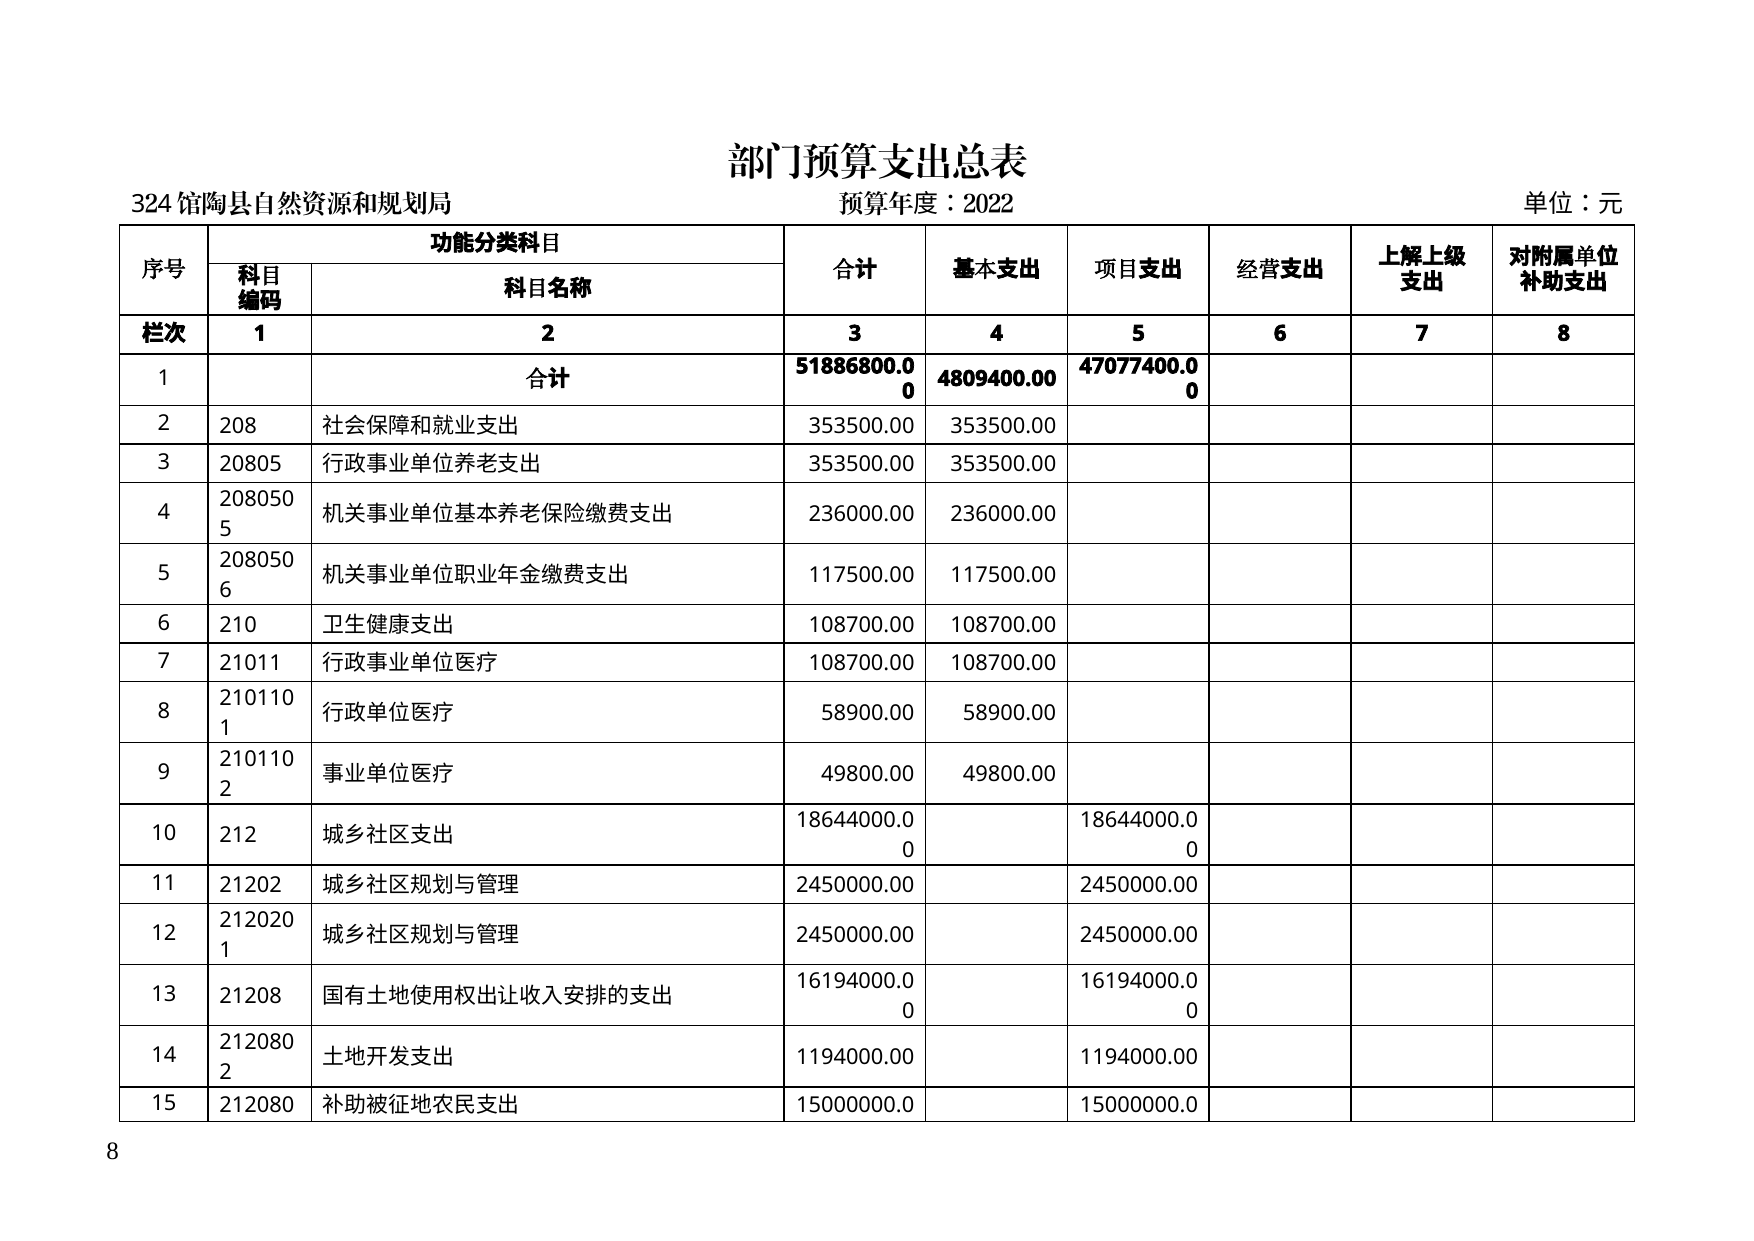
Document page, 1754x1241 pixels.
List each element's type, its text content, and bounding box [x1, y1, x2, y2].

table_cell [926, 1026, 1067, 1086]
table_cell 10 [120, 805, 207, 864]
table_cell 353500.00 [785, 406, 925, 443]
table_cell 21011 [209, 644, 311, 681]
table_cell 1194000.00 [1068, 1026, 1208, 1086]
table_cell 2450000.00 [785, 904, 925, 964]
text 部门预算支出总表 [106, 142, 1648, 186]
table_cell 4 [926, 316, 1067, 353]
table_cell [1210, 544, 1350, 604]
table_cell [1352, 644, 1492, 681]
table_cell [1352, 682, 1492, 742]
table_cell 城乡社区支出 [312, 805, 783, 864]
table_cell 2080505 [209, 483, 311, 543]
table_cell 20805 [209, 445, 311, 481]
table_cell 6 [1210, 316, 1350, 353]
table_cell 21202 [209, 866, 311, 902]
table_cell [1493, 605, 1634, 642]
table_cell 4809400.00 [926, 355, 1067, 404]
table_cell [1493, 743, 1634, 803]
table_cell [1210, 805, 1350, 864]
table_cell [1210, 605, 1350, 642]
table_cell [1068, 605, 1208, 642]
table_cell 1 [209, 316, 311, 353]
table_cell 序号 [120, 226, 207, 314]
table_cell 12 [120, 904, 207, 964]
table_cell 15000000.00 [1068, 1088, 1208, 1121]
table_cell [1210, 483, 1350, 543]
table_cell 353500.00 [926, 445, 1067, 481]
table_cell 49800.00 [785, 743, 925, 803]
table_cell [1068, 445, 1208, 481]
table_cell 7 [120, 644, 207, 681]
table_cell [1352, 965, 1492, 1025]
table_cell [1493, 1088, 1634, 1121]
table_cell [1352, 355, 1492, 404]
table_cell 土地开发支出 [312, 1026, 783, 1086]
table_cell [1210, 904, 1350, 964]
table_cell 353500.00 [926, 406, 1067, 443]
table_cell 7 [1352, 316, 1492, 353]
table_cell [1352, 904, 1492, 964]
table_cell [1210, 406, 1350, 443]
table_cell [1210, 1026, 1350, 1086]
table_cell 5 [1068, 316, 1208, 353]
table_cell [1352, 866, 1492, 902]
table_cell [1068, 544, 1208, 604]
table_cell 1194000.00 [785, 1026, 925, 1086]
table_cell [1493, 544, 1634, 604]
table_cell 117500.00 [926, 544, 1067, 604]
table_cell 合计 [785, 226, 925, 314]
table_cell [1352, 544, 1492, 604]
table_cell [1210, 355, 1350, 404]
table_cell 2 [312, 316, 783, 353]
table_cell 6 [120, 605, 207, 642]
table_cell [1493, 483, 1634, 543]
table_cell [1352, 445, 1492, 481]
table_header 单位：元 [1068, 187, 1634, 224]
table_cell 14 [120, 1026, 207, 1086]
table_cell [1068, 682, 1208, 742]
table_cell [1210, 644, 1350, 681]
table_cell 行政单位医疗 [312, 682, 783, 742]
table_cell 机关事业单位基本养老保险缴费支出 [312, 483, 783, 543]
table_cell 上解上级 支出 [1352, 226, 1492, 314]
table_cell [1068, 406, 1208, 443]
table_cell 2 [120, 406, 207, 443]
table_cell 2080506 [209, 544, 311, 604]
table_cell [1068, 483, 1208, 543]
table_cell 5 [120, 544, 207, 604]
table_cell 2450000.00 [1068, 866, 1208, 902]
table_cell [1352, 805, 1492, 864]
table_cell 补助被征地农民支出 [312, 1088, 783, 1121]
table_cell 9 [120, 743, 207, 803]
table_cell 2120802 [209, 1026, 311, 1086]
table_cell [1352, 1088, 1492, 1121]
table_cell 2120201 [209, 904, 311, 964]
table_cell 社会保障和就业支出 [312, 406, 783, 443]
table_cell 8 [120, 682, 207, 742]
table_cell 栏次 [120, 316, 207, 353]
table_cell [1493, 866, 1634, 902]
table_header 预算年度：2022 [785, 187, 1067, 224]
table_cell 事业单位医疗 [312, 743, 783, 803]
table_cell 58900.00 [785, 682, 925, 742]
table_cell [1352, 1026, 1492, 1086]
table_cell 1 [120, 355, 207, 404]
table_cell [1210, 743, 1350, 803]
table_cell 科目名称 [312, 264, 783, 314]
table_cell [209, 355, 311, 404]
table_cell 机关事业单位职业年金缴费支出 [312, 544, 783, 604]
table_cell [1210, 965, 1350, 1025]
table_cell 国有土地使用权出让收入安排的支出 [312, 965, 783, 1025]
table_cell [926, 1088, 1067, 1121]
table_cell 353500.00 [785, 445, 925, 481]
table_cell 合计 [312, 355, 783, 404]
table_cell 3 [120, 445, 207, 481]
table_cell [926, 965, 1067, 1025]
table_cell 18644000.00 [785, 805, 925, 864]
table_cell 对附属单位补助支出 [1493, 226, 1634, 314]
table_cell [926, 866, 1067, 902]
table_cell 8 [1493, 316, 1634, 353]
table_cell 基本支出 [926, 226, 1067, 314]
table_cell 117500.00 [785, 544, 925, 604]
table_cell [1493, 406, 1634, 443]
table_cell 58900.00 [926, 682, 1067, 742]
table_cell 3 [785, 316, 925, 353]
table_cell 108700.00 [785, 605, 925, 642]
table_cell [1068, 743, 1208, 803]
table_cell [1068, 644, 1208, 681]
table_cell [1493, 682, 1634, 742]
table_cell 47077400.00 [1068, 355, 1208, 404]
table_cell 108700.00 [926, 605, 1067, 642]
table_header 324馆陶县自然资源和规划局 [120, 187, 783, 224]
table_cell 208 [209, 406, 311, 443]
table_cell [1210, 445, 1350, 481]
table_cell [1493, 445, 1634, 481]
table_cell 108700.00 [785, 644, 925, 681]
table_cell [926, 805, 1067, 864]
table_cell 2450000.00 [1068, 904, 1208, 964]
table_cell 13 [120, 965, 207, 1025]
table_cell [1210, 1088, 1350, 1121]
table_cell 项目支出 [1068, 226, 1208, 314]
table_cell 236000.00 [785, 483, 925, 543]
table_cell 212 [209, 805, 311, 864]
table_cell [1352, 406, 1492, 443]
table_cell 4 [120, 483, 207, 543]
table_cell 科目 编码 [209, 264, 311, 314]
table_cell [1493, 805, 1634, 864]
table_cell [1493, 904, 1634, 964]
table_cell [1493, 644, 1634, 681]
table_cell 210 [209, 605, 311, 642]
table_cell [1493, 965, 1634, 1025]
table_cell [1352, 605, 1492, 642]
table_cell 16194000.00 [1068, 965, 1208, 1025]
table_cell 15000000.00 [785, 1088, 925, 1121]
table_cell 51886800.00 [785, 355, 925, 404]
table_cell 城乡社区规划与管理 [312, 866, 783, 902]
table_cell 2450000.00 [785, 866, 925, 902]
table_cell [1352, 483, 1492, 543]
table_cell 城乡社区规划与管理 [312, 904, 783, 964]
table_cell 15 [120, 1088, 207, 1121]
table_cell 18644000.00 [1068, 805, 1208, 864]
table_cell [1493, 1026, 1634, 1086]
table_cell 功能分类科目 [209, 226, 783, 263]
table_cell 卫生健康支出 [312, 605, 783, 642]
table_cell 行政事业单位养老支出 [312, 445, 783, 481]
table_cell 21208 [209, 965, 311, 1025]
table_cell [926, 904, 1067, 964]
table_cell [1210, 866, 1350, 902]
table_cell 236000.00 [926, 483, 1067, 543]
table_cell 经营支出 [1210, 226, 1350, 314]
table_cell 2101101 [209, 682, 311, 742]
table_cell 16194000.00 [785, 965, 925, 1025]
table_cell 2120805 [209, 1088, 311, 1121]
table_cell [1493, 355, 1634, 404]
table_cell 11 [120, 866, 207, 902]
table_cell 49800.00 [926, 743, 1067, 803]
table_cell 108700.00 [926, 644, 1067, 681]
table_cell [1352, 743, 1492, 803]
table_cell 行政事业单位医疗 [312, 644, 783, 681]
table_cell [1210, 682, 1350, 742]
table_cell 2101102 [209, 743, 311, 803]
